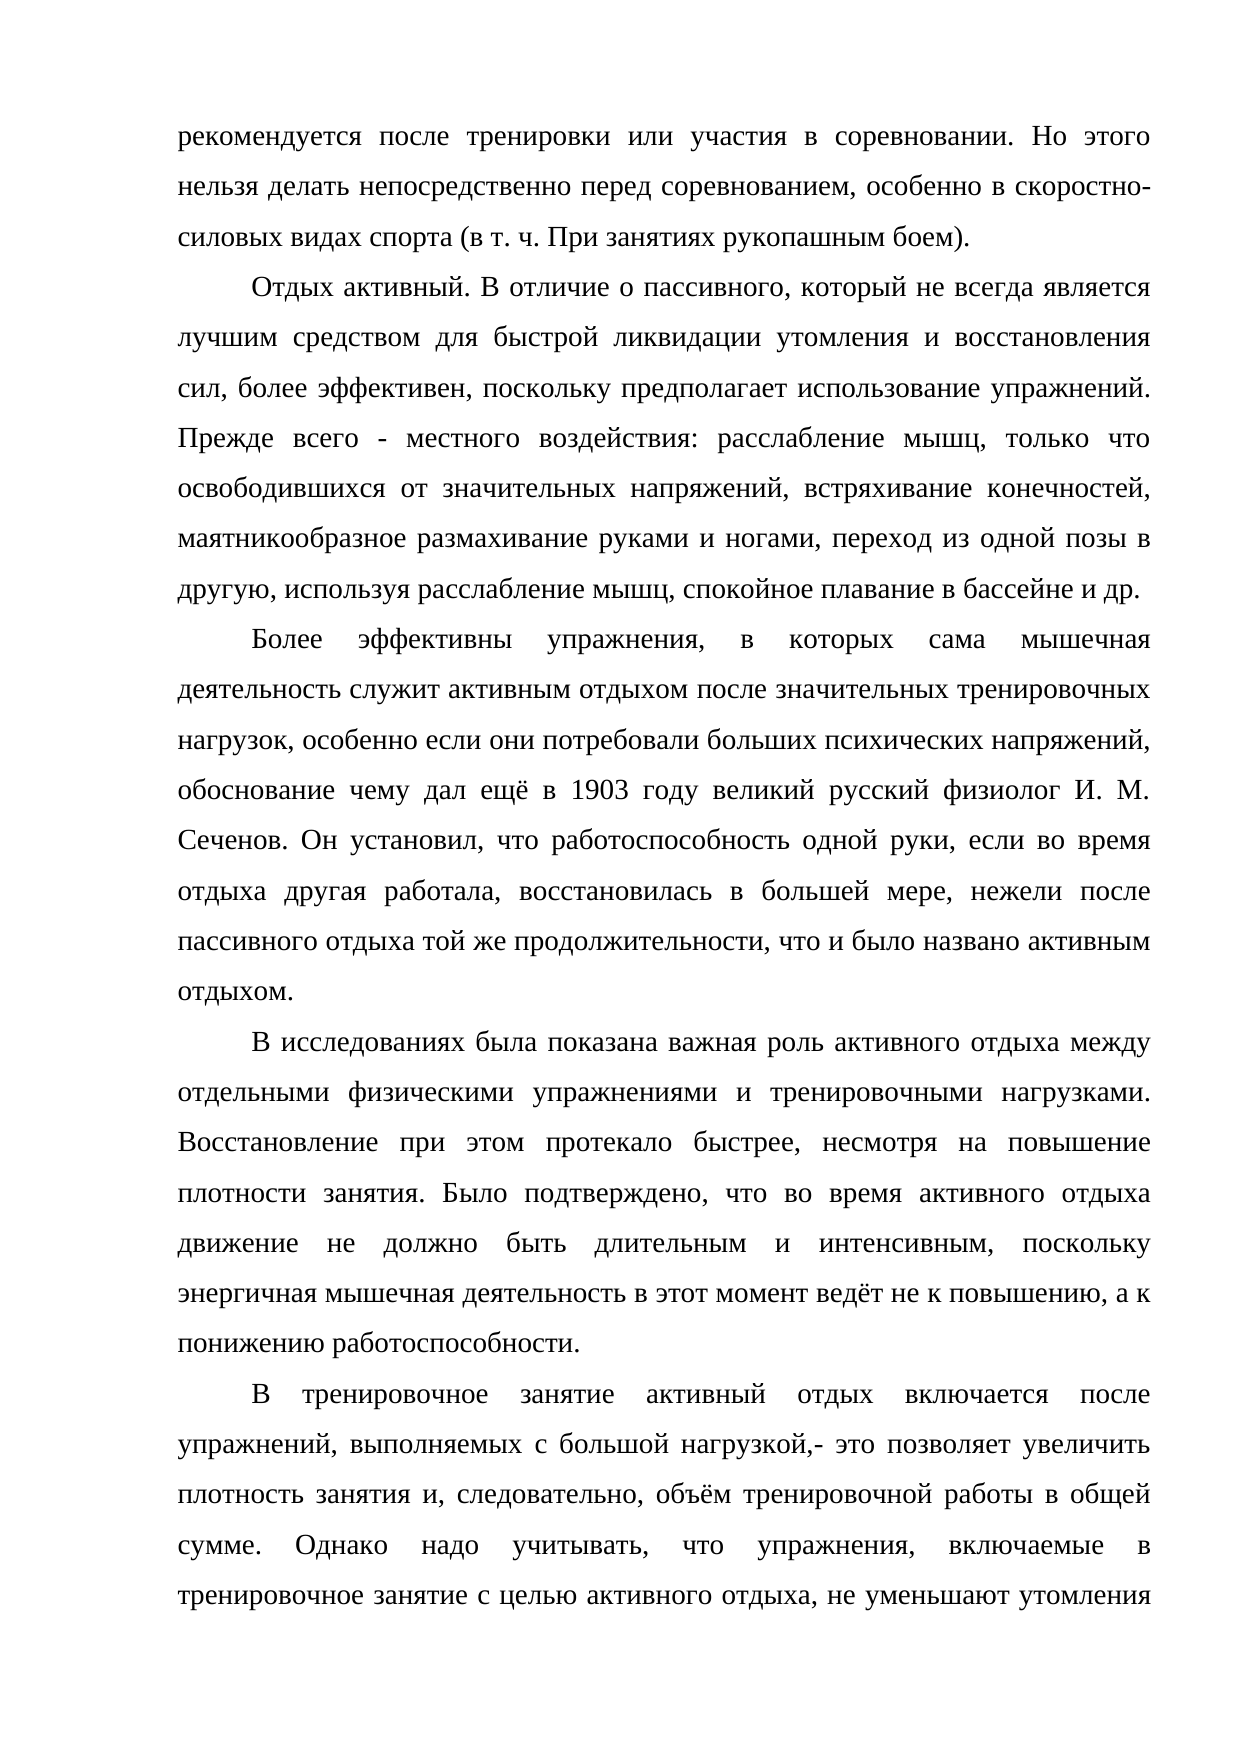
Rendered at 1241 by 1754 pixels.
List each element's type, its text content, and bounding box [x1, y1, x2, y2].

text В исследованиях была показана важная роль активного отдыха между отдельными физическими упражнениями и тренировочными нагрузками. Восстановление при этом протекало быстрее, несмотря на повышение плотности занятия. Было подтверждено, что во время активного отдыха движение не должно быть длительным и интенсивным, поскольку энергичная мышечная деятельность в этот момент ведёт не к повышению, а к понижению работоспособности. [177, 1024, 1152, 1359]
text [177, 1376, 1152, 1611]
text Отдых активный. В отличие о пассивного, который не всегда является лучшим средством для быстрой ликвидации утомления и восстановления сил, более эффективен, поскольку предполагает использование упражнений. Прежде всего - местного воздействия: расслабление мышц, только что освободившихся от значительных напряжений, встряхивание конечностей, маятникообразное размахивание руками и ногами, переход из одной позы в другую, используя расслабление мышц, спокойное плавание в бассейне и др. [177, 269, 1152, 604]
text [177, 118, 1152, 252]
text Более эффективны упражнения, в которых сама мышечная деятельность служит активным отдыхом после значительных тренировочных нагрузок, особенно если они потребовали больших психических напряжений, обоснование чему дал ещё в 1903 году великий русский физиолог И. М. Сеченов. Он установил, что работоспособность одной руки, если во время отдыха другая работала, восстановилась в большей мере, нежели после пассивного отдыха той же продолжительности, что и было названо активным отдыхом. [177, 621, 1152, 1007]
